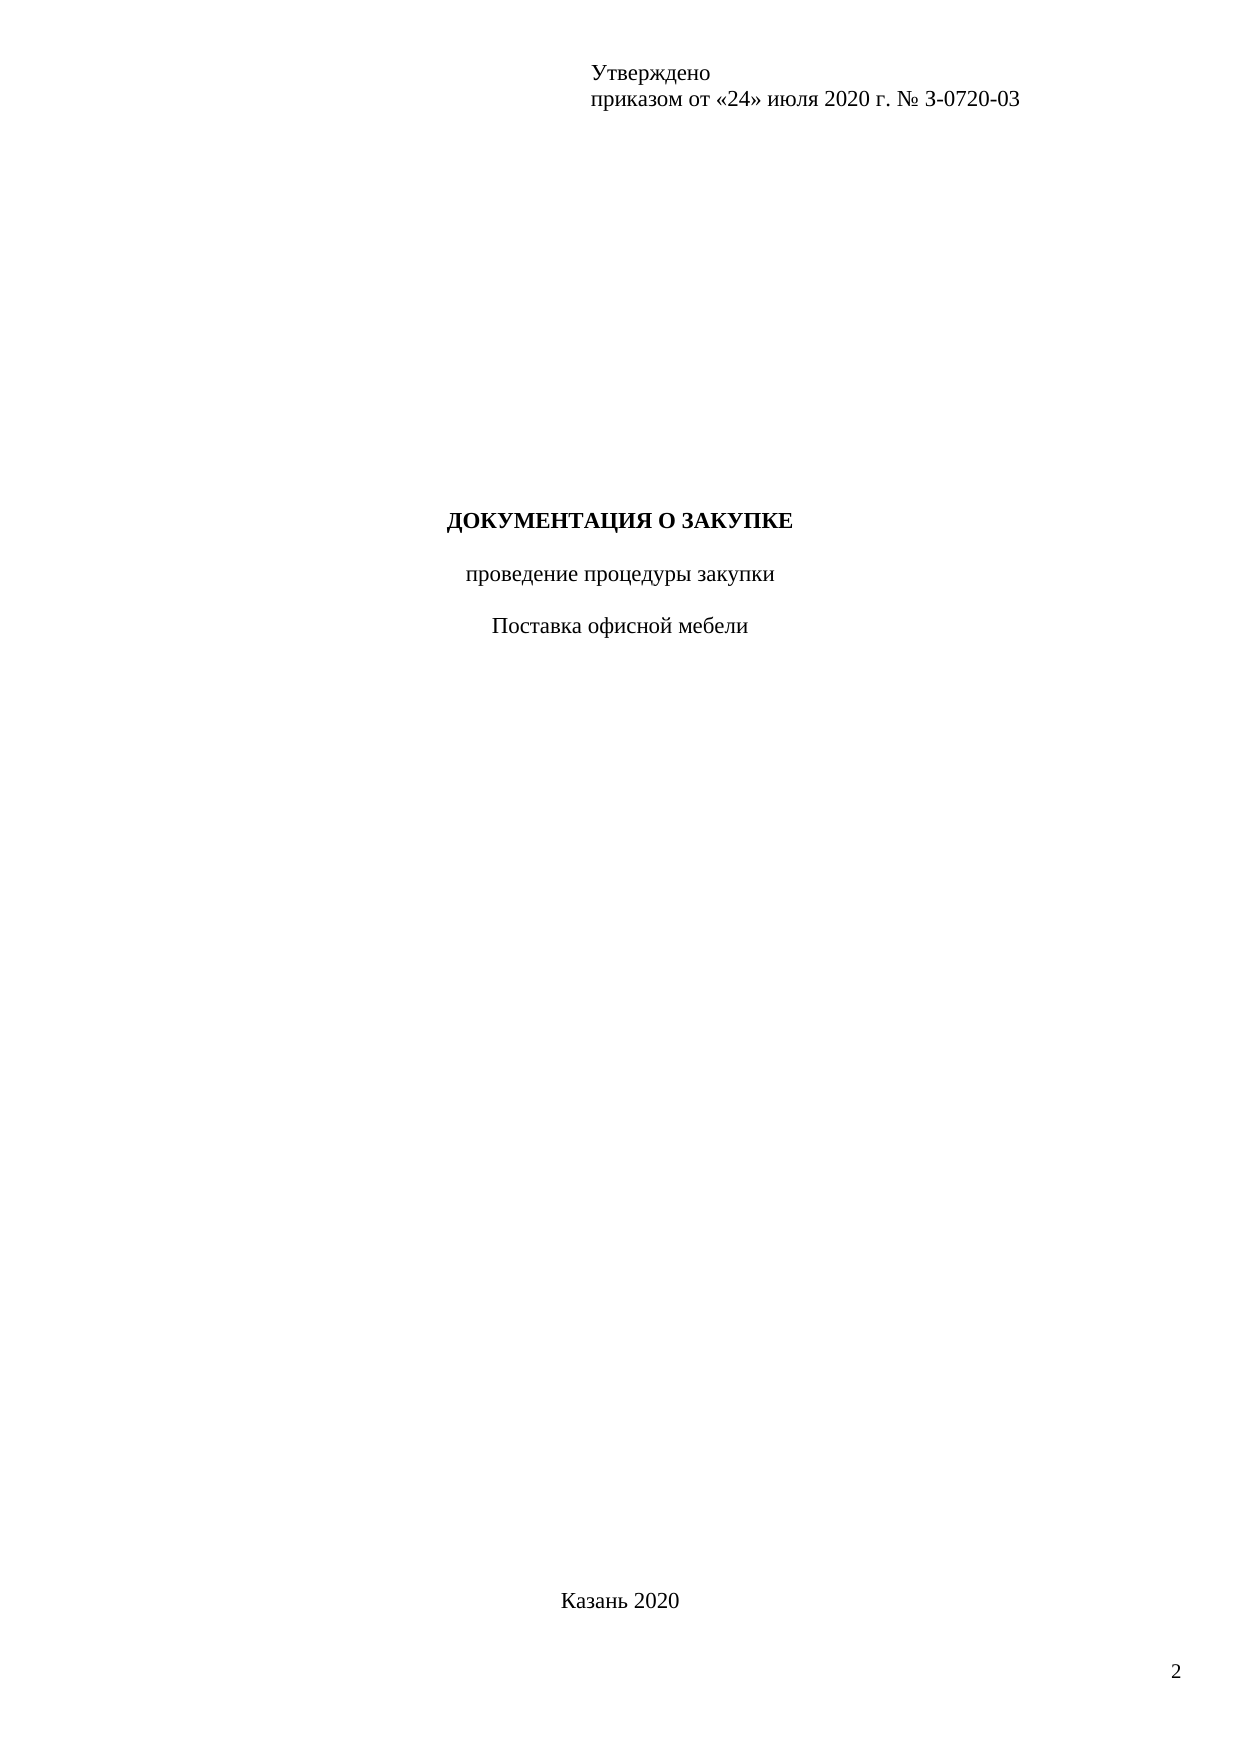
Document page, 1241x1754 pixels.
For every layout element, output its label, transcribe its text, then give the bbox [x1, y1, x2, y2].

text Поставка офисной мебели [59, 612, 1181, 639]
text Утверждено [591, 59, 1181, 85]
text приказом от «24» июля 2020 г. № З-0720-03 [591, 85, 1181, 112]
text ДОКУМЕНТАЦИЯ О ЗАКУПКЕ [59, 507, 1181, 533]
text Казань 2020 [59, 1588, 1181, 1614]
text проведение процедуры закупки [59, 560, 1181, 586]
